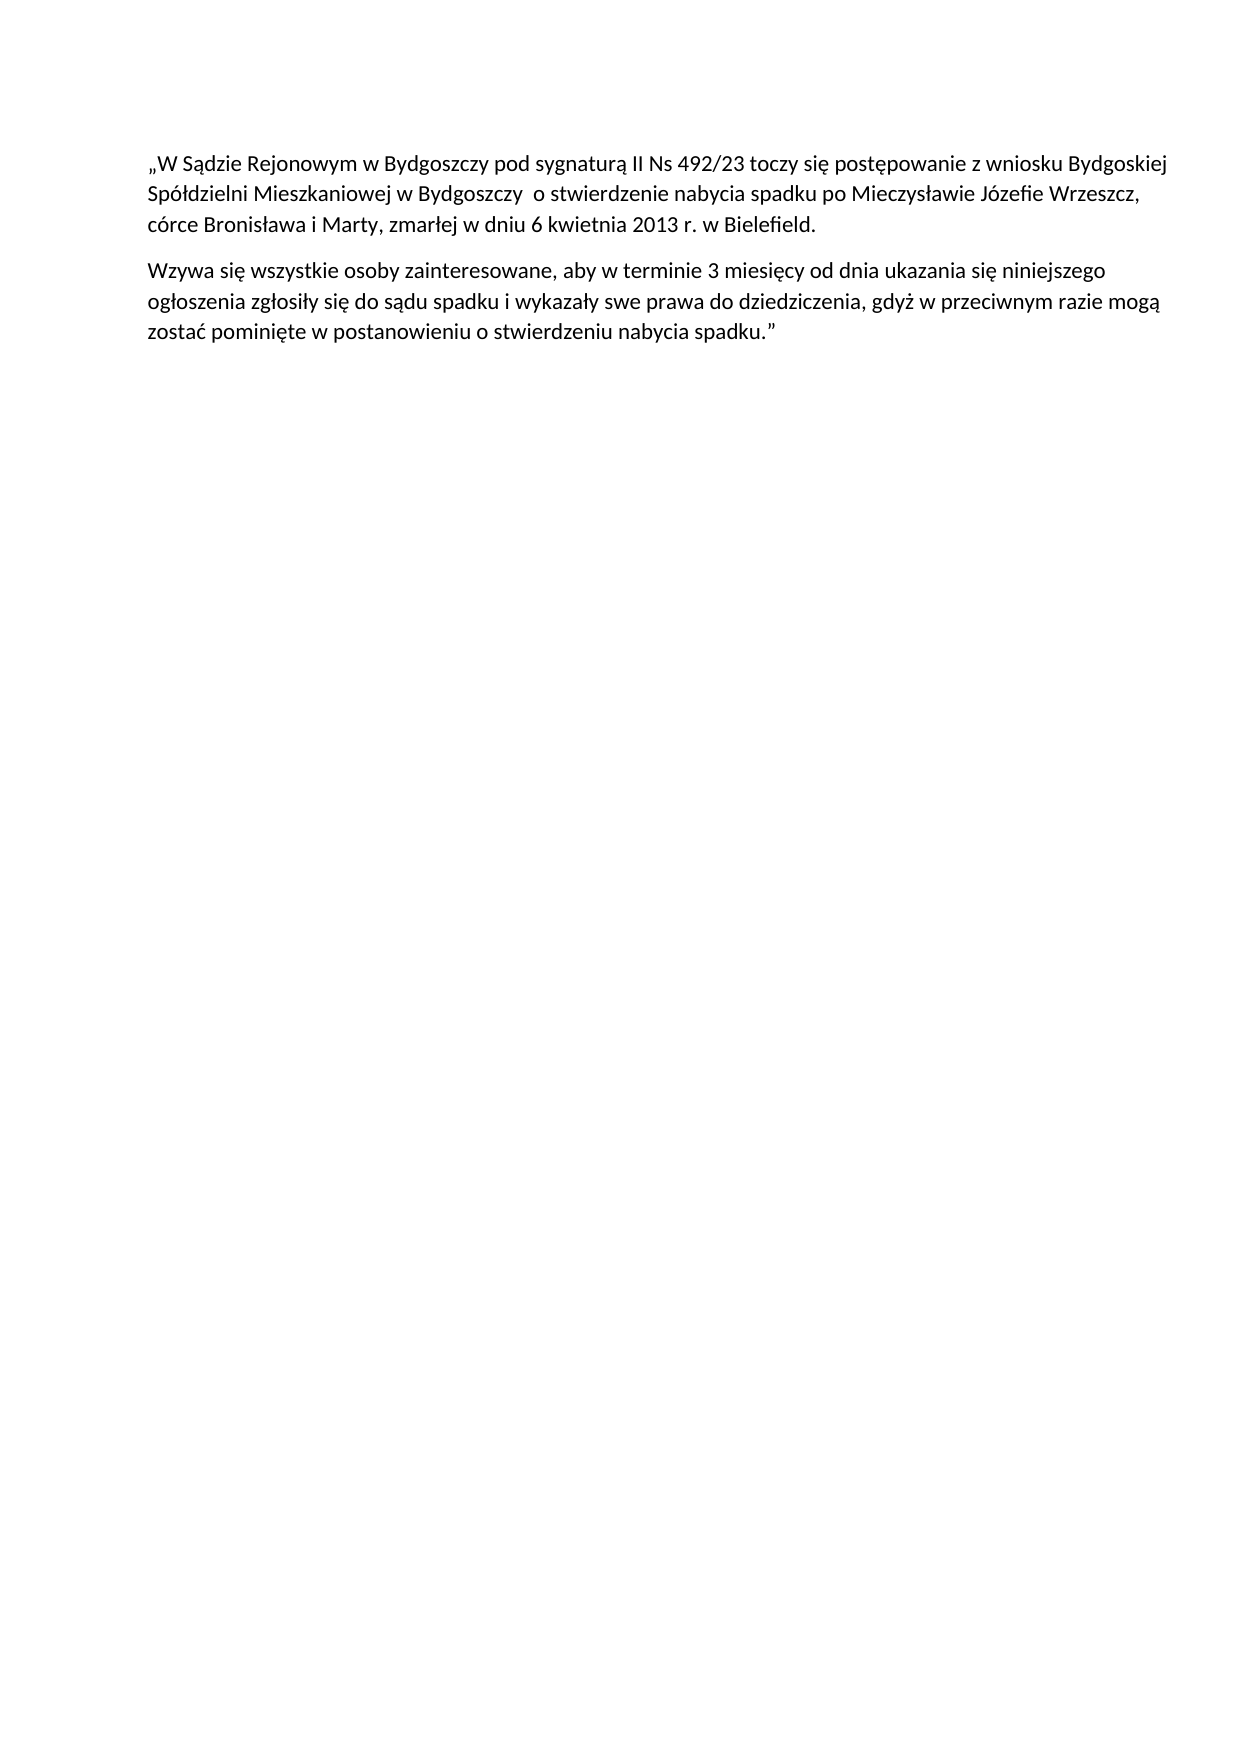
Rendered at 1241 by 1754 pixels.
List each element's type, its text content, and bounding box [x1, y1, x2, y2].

text Wzywa się wszystkie osoby zainteresowane, aby w terminie 3 miesięcy od dnia ukazania się niniejszego ogłoszenia zgłosiły się do sądu spadku i wykazały swe prawa do dziedziczenia, gdyż w przeciwnym razie mogą zostać pominięte w postanowieniu o stwierdzeniu nabycia spadku.” [147, 257, 1181, 345]
text „W Sądzie Rejonowym w Bydgoszczy pod sygnaturą II Ns 492/23 toczy się postępowanie z wniosku Bydgoskiej Spółdzielni Mieszkaniowej w Bydgoszczy o stwierdzenie nabycia spadku po Mieczysławie Józefie Wrzeszcz, córce Bronisława i Marty, zmarłej w dniu 6 kwietnia 2013 r. w Bielefield. [147, 149, 1181, 238]
